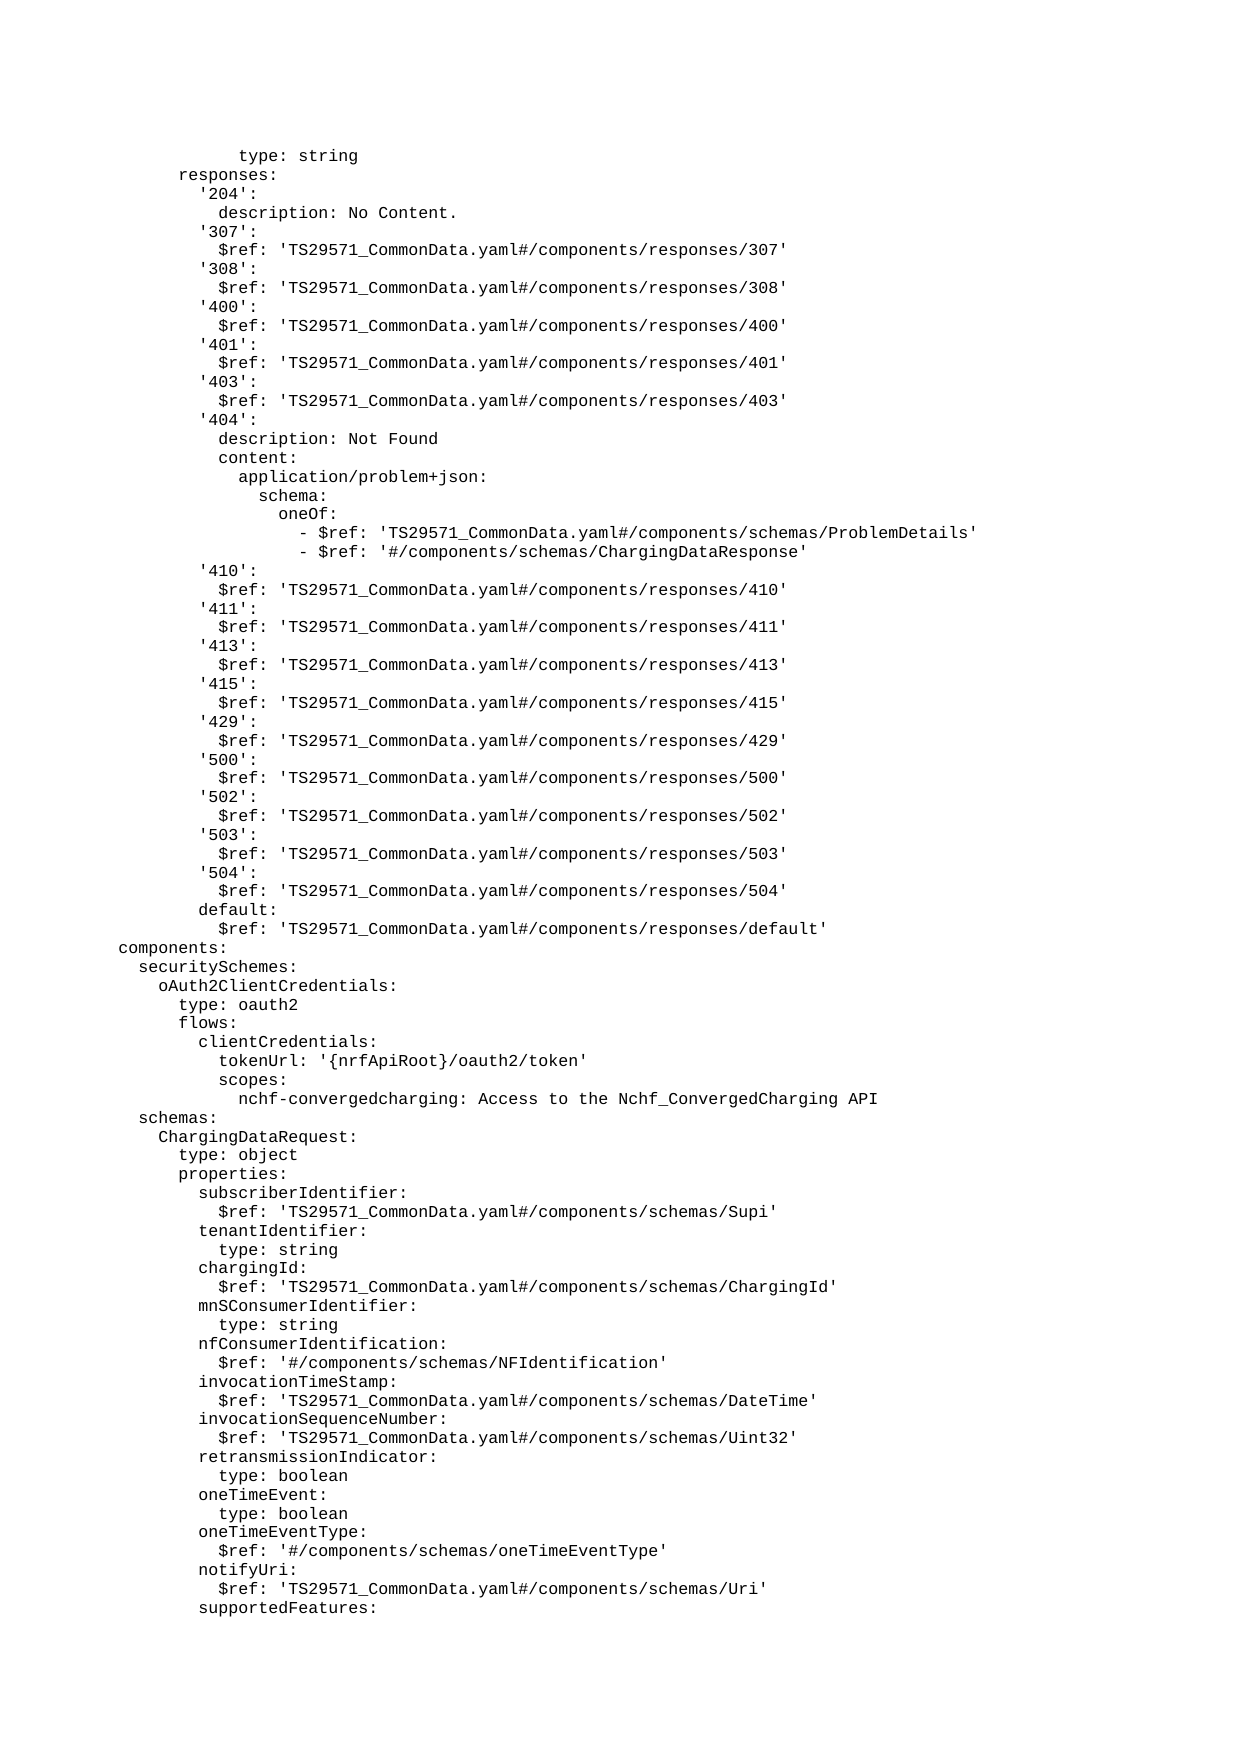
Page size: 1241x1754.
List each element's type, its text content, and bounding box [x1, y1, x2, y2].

text $ref: '#/components/schemas/NFIdentification' [118, 1354, 1122, 1373]
text schema: [118, 487, 1122, 506]
text '400': [118, 298, 1122, 317]
text '204': [118, 185, 1122, 204]
text '403': [118, 374, 1122, 393]
text securitySchemes: [118, 958, 1122, 977]
text $ref: 'TS29571_CommonData.yaml#/components/responses/410' [118, 581, 1122, 600]
text tokenUrl: '{nrfApiRoot}/oauth2/token' [118, 1053, 1122, 1072]
text $ref: 'TS29571_CommonData.yaml#/components/schemas/Uint32' [118, 1430, 1122, 1449]
text invocationSequenceNumber: [118, 1411, 1122, 1430]
text type: string [118, 1241, 1122, 1260]
text $ref: 'TS29571_CommonData.yaml#/components/responses/429' [118, 732, 1122, 751]
text $ref: 'TS29571_CommonData.yaml#/components/responses/411' [118, 619, 1122, 638]
text supportedFeatures: [118, 1599, 1122, 1618]
text '410': [118, 562, 1122, 581]
text $ref: '#/components/schemas/oneTimeEventType' [118, 1543, 1122, 1562]
text $ref: 'TS29571_CommonData.yaml#/components/responses/default' [118, 921, 1122, 939]
text - $ref: 'TS29571_CommonData.yaml#/components/schemas/ProblemDetails' [118, 525, 1122, 544]
text '503': [118, 826, 1122, 845]
text scopes: [118, 1072, 1122, 1090]
text default: [118, 902, 1122, 921]
text tenantIdentifier: [118, 1222, 1122, 1241]
text $ref: 'TS29571_CommonData.yaml#/components/responses/400' [118, 317, 1122, 336]
text $ref: 'TS29571_CommonData.yaml#/components/schemas/Supi' [118, 1203, 1122, 1222]
text responses: [118, 167, 1122, 185]
text properties: [118, 1166, 1122, 1185]
text type: boolean [118, 1505, 1122, 1524]
text oneTimeEvent: [118, 1486, 1122, 1505]
text schemas: [118, 1109, 1122, 1128]
text chargingId: [118, 1260, 1122, 1279]
text description: No Content. [118, 204, 1122, 223]
text clientCredentials: [118, 1034, 1122, 1053]
text $ref: 'TS29571_CommonData.yaml#/components/responses/403' [118, 393, 1122, 412]
text '404': [118, 412, 1122, 431]
text ChargingDataRequest: [118, 1128, 1122, 1147]
text $ref: 'TS29571_CommonData.yaml#/components/responses/413' [118, 657, 1122, 676]
text oneTimeEventType: [118, 1524, 1122, 1543]
text $ref: 'TS29571_CommonData.yaml#/components/responses/307' [118, 242, 1122, 261]
text '415': [118, 676, 1122, 694]
text type: object [118, 1147, 1122, 1166]
text '500': [118, 751, 1122, 770]
text notifyUri: [118, 1562, 1122, 1581]
text subscriberIdentifier: [118, 1185, 1122, 1203]
text oAuth2ClientCredentials: [118, 977, 1122, 996]
text oneOf: [118, 506, 1122, 525]
text retransmissionIndicator: [118, 1449, 1122, 1467]
text '502': [118, 789, 1122, 808]
text nfConsumerIdentification: [118, 1336, 1122, 1354]
text type: oauth2 [118, 996, 1122, 1015]
text $ref: 'TS29571_CommonData.yaml#/components/schemas/Uri' [118, 1581, 1122, 1599]
text invocationTimeStamp: [118, 1373, 1122, 1392]
text type: string [118, 1317, 1122, 1336]
text $ref: 'TS29571_CommonData.yaml#/components/schemas/ChargingId' [118, 1279, 1122, 1298]
text flows: [118, 1015, 1122, 1034]
text $ref: 'TS29571_CommonData.yaml#/components/responses/502' [118, 808, 1122, 826]
text nchf-convergedcharging: Access to the Nchf_ConvergedCharging API [118, 1090, 1122, 1109]
text '401': [118, 336, 1122, 355]
text - $ref: '#/components/schemas/ChargingDataResponse' [118, 544, 1122, 562]
text application/problem+json: [118, 468, 1122, 487]
text '307': [118, 223, 1122, 242]
text description: Not Found [118, 431, 1122, 449]
text $ref: 'TS29571_CommonData.yaml#/components/schemas/DateTime' [118, 1392, 1122, 1411]
text type: boolean [118, 1467, 1122, 1486]
text components: [118, 939, 1122, 958]
text $ref: 'TS29571_CommonData.yaml#/components/responses/503' [118, 845, 1122, 864]
text $ref: 'TS29571_CommonData.yaml#/components/responses/500' [118, 770, 1122, 789]
text content: [118, 449, 1122, 468]
text '413': [118, 638, 1122, 657]
text '429': [118, 713, 1122, 732]
text '504': [118, 864, 1122, 883]
text $ref: 'TS29571_CommonData.yaml#/components/responses/415' [118, 694, 1122, 713]
text $ref: 'TS29571_CommonData.yaml#/components/responses/504' [118, 883, 1122, 902]
text $ref: 'TS29571_CommonData.yaml#/components/responses/308' [118, 280, 1122, 298]
text $ref: 'TS29571_CommonData.yaml#/components/responses/401' [118, 355, 1122, 374]
text type: string [118, 148, 1122, 167]
text '308': [118, 261, 1122, 280]
text mnSConsumerIdentifier: [118, 1298, 1122, 1317]
text '411': [118, 600, 1122, 619]
